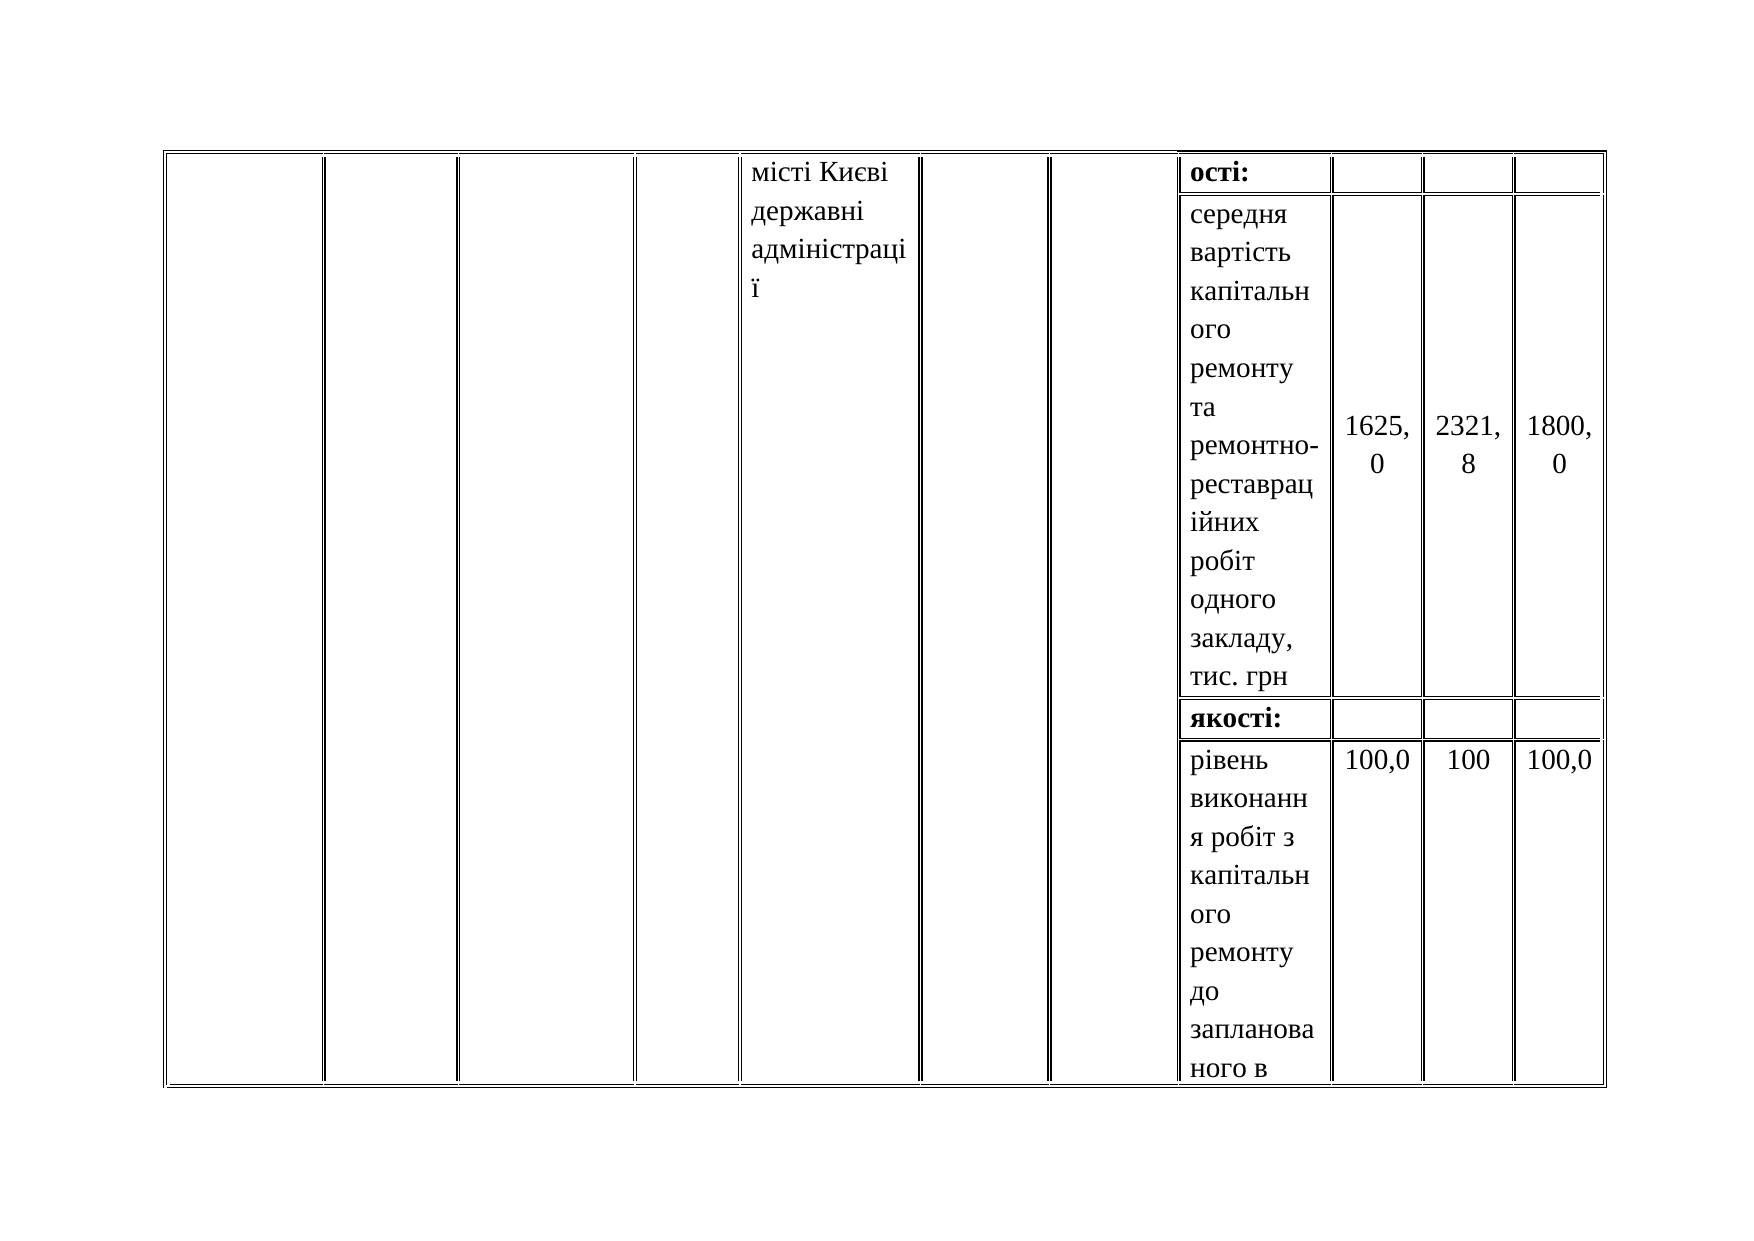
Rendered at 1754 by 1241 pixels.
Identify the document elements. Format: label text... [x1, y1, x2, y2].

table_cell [1179, 738, 1332, 1084]
table_cell 2321,8 [1425, 196, 1512, 696]
table_cell 100,0 [1514, 738, 1605, 1084]
table_cell ефективності: [1179, 152, 1332, 192]
table_cell 1625,0 [1334, 196, 1421, 696]
table_cell якості: [1181, 700, 1330, 737]
table_cell [1334, 700, 1421, 737]
table_cell 100,0 [1332, 738, 1423, 1084]
table_cell середня вартість капітального ремонту та ремонтно-реставраційних робіт одного закладу, тис. грн [1181, 196, 1330, 696]
table_cell 100 [1423, 738, 1514, 1084]
table_cell [1425, 700, 1512, 737]
table_cell [1514, 696, 1605, 737]
table_cell [1332, 152, 1423, 192]
table_cell [1423, 152, 1514, 192]
table_cell [1514, 154, 1603, 192]
table_cell 1800,0 [1514, 192, 1605, 696]
